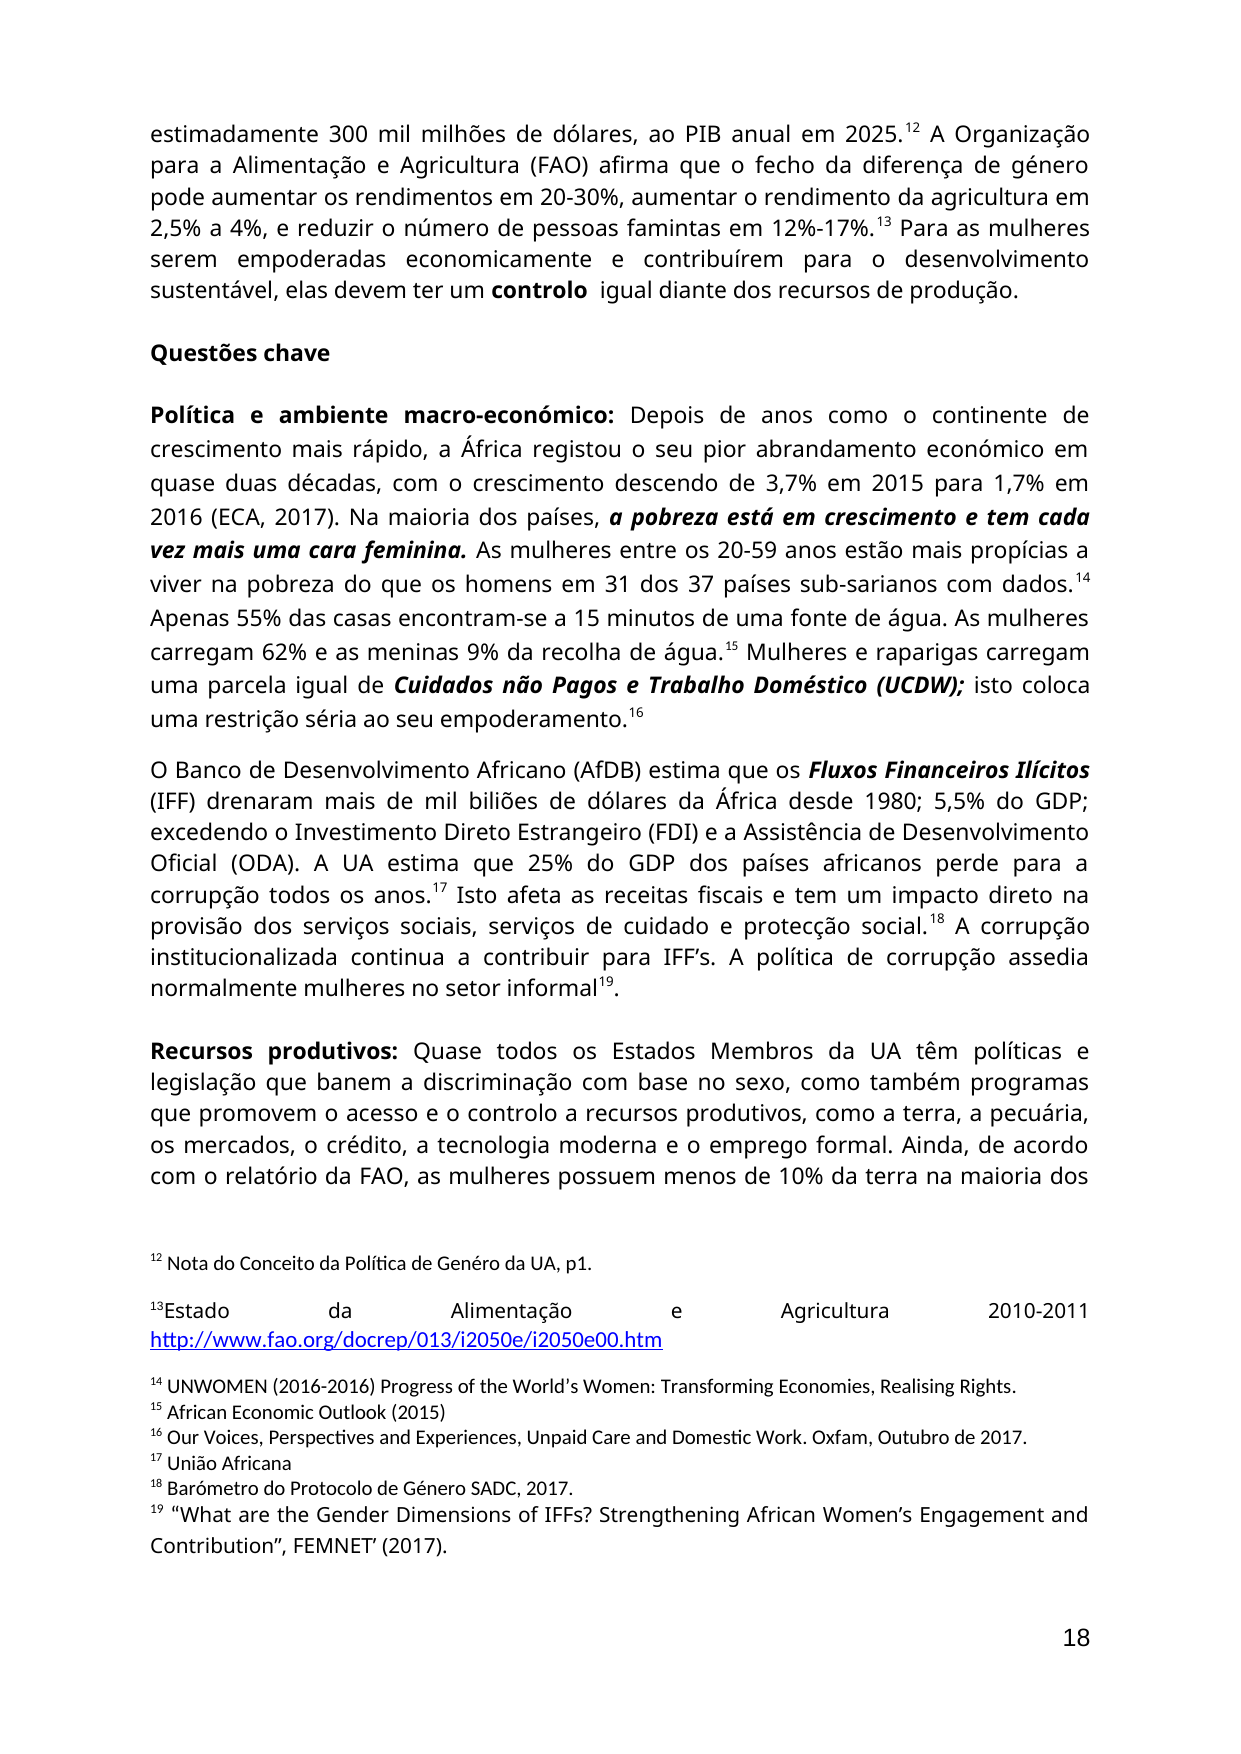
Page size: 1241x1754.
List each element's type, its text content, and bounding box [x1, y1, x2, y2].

text Política e ambiente macro-económico: Depois de anos como o continente de crescimento mais rápido, a África registou o seu pior abrandamento económico em quase duas décadas, com o crescimento descendo de 3,7% em 2015 para 1,7% em 2016 (ECA, 2017). Na maioria dos países, a pobreza está em crescimento e tem cada vez mais uma cara feminina. As mulheres entre os 20-59 anos estão mais propícias a viver na pobreza do que os homens em 31 dos 37 países sub-sarianos com dados. Apenas 55% das casas encontram-se a 15 minutos de uma fonte de água. As mulheres carregam 62% e as meninas 9% da recolha de água. Mulheres e raparigas carregam uma parcela igual de Cuidados não Pagos e Trabalho Doméstico (UCDW); isto coloca uma restrição séria ao seu empoderamento. [150, 399, 1090, 734]
text Questões chave [150, 337, 1090, 368]
text Recursos produtivos: Quase todos os Estados Membros da UA têm políticas e legislação que banem a discriminação com base no sexo, como também programas que promovem o acesso e o controlo a recursos produtivos, como a terra, a pecuária, os mercados, o crédito, a tecnologia moderna e o emprego formal. Ainda, de acordo com o relatório da FAO, as mulheres possuem menos de 10% da terra na maioria dos países de África. Mulheres jovens, incapacitadas e migrantes enfrentam restrições particulares no acesso à terra. O “acesso, controlo e propriedade de terras” por parte de mulheres é um permissor crítico da igualdade de género. [150, 1035, 1090, 1191]
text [150, 118, 1090, 306]
text O Banco de Desenvolvimento Africano (AfDB) estima que os Fluxos Financeiros Ilícitos (IFF) drenaram mais de mil biliões de dólares da África desde 1980; 5,5% do GDP; excedendo o Investimento Direto Estrangeiro (FDI) e a Assistência de Desenvolvimento Oficial (ODA). A UA estima que 25% do GDP dos países africanos perde para a corrupção todos os anos. Isto afeta as receitas fiscais e tem um impacto direto na provisão dos serviços sociais, serviços de cuidado e protecção social. A corrupção institucionalizada continua a contribuir para IFF’s. A política de corrupção assedia normalmente mulheres no setor informal. [150, 754, 1090, 1004]
